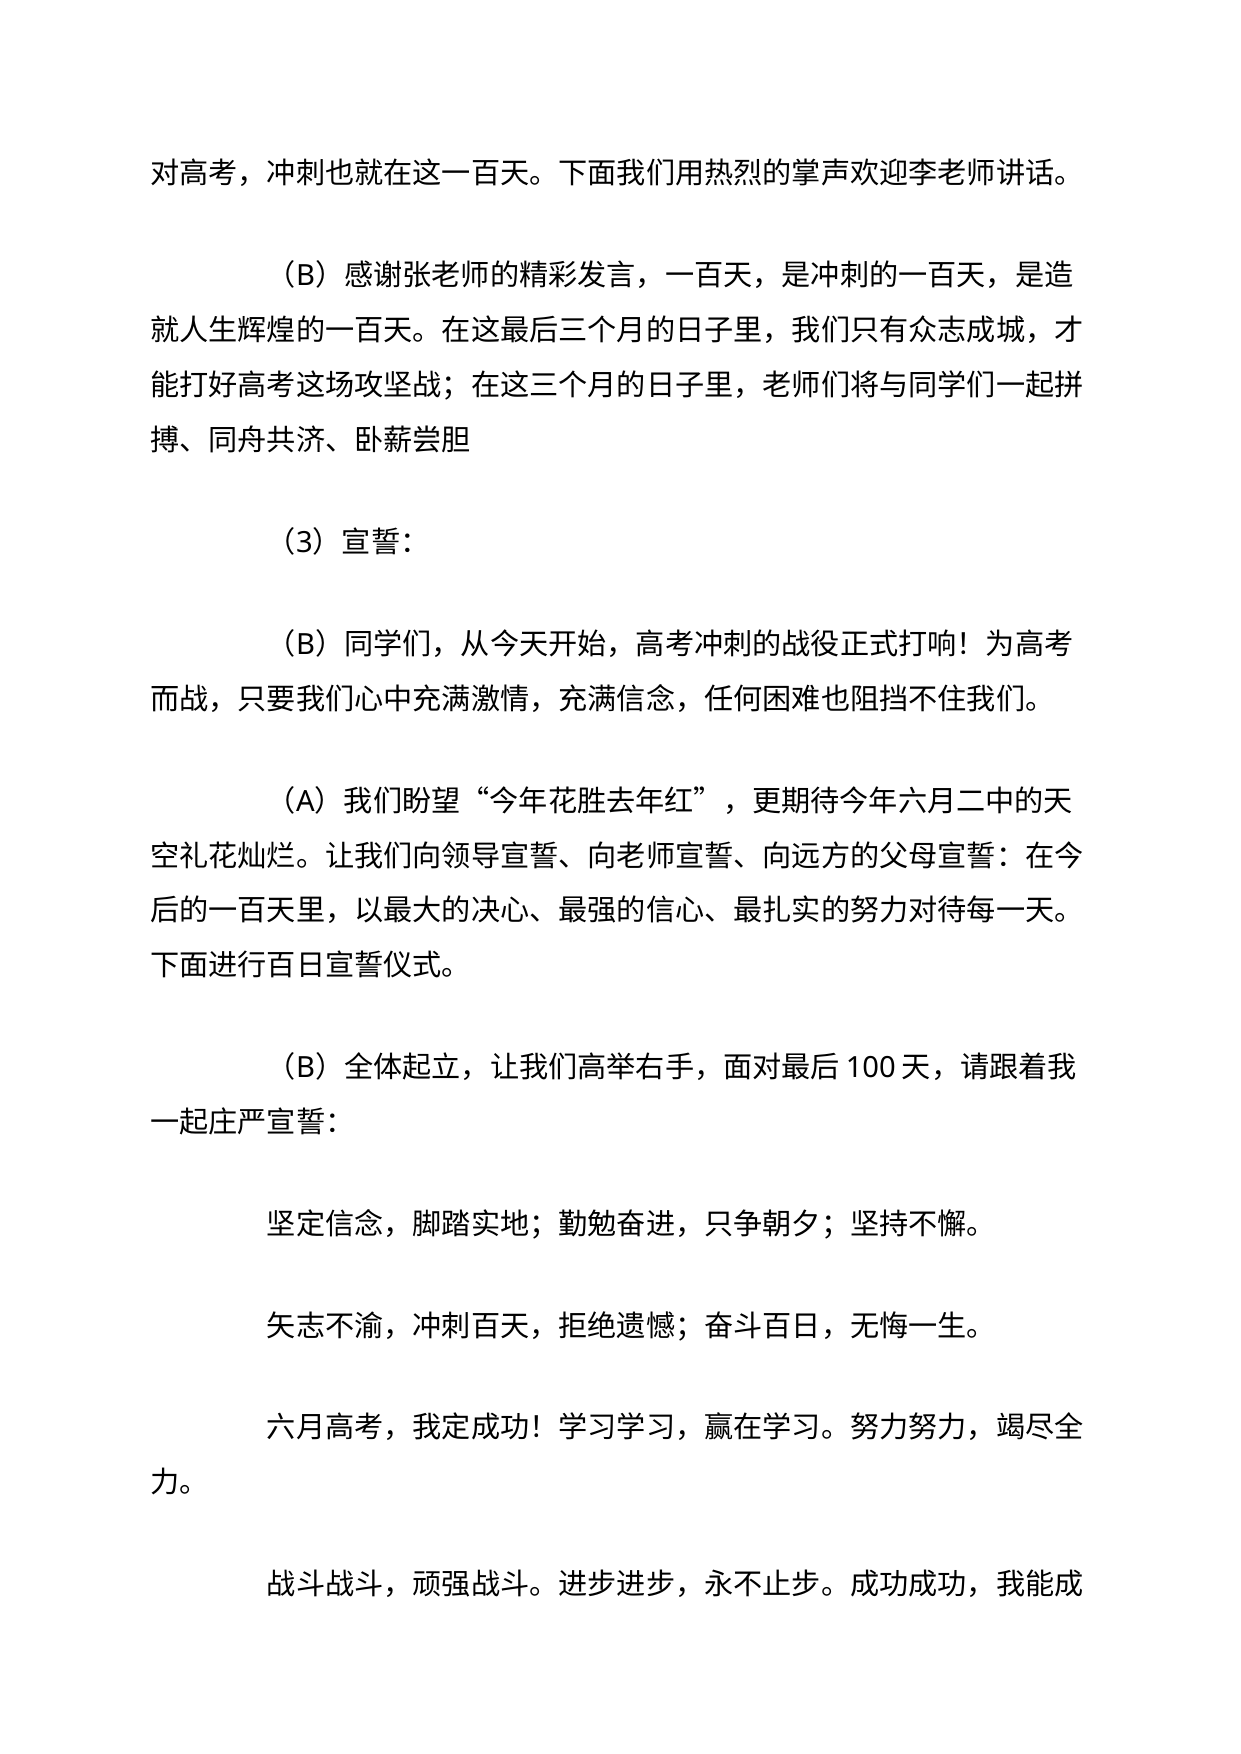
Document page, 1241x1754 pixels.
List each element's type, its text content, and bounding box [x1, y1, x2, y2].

text 坚定信念，脚踏实地；勤勉奋进，只争朝夕；坚持不懈。 [150, 1200, 1090, 1243]
text 六月高考，我定成功！学习学习，赢在学习。努力努力，竭尽全力。 [150, 1404, 1090, 1501]
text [150, 150, 1090, 192]
text （B）感谢张老师的精彩发言，一百天，是冲刺的一百天，是造就人生辉煌的一百天。在这最后三个月的日子里，我们只有众志成城，才能打好高考这场攻坚战；在这三个月的日子里，老师们将与同学们一起拼搏、同舟共济、卧薪尝胆 [150, 252, 1090, 459]
text （B）全体起立，让我们高举右手，面对最后100天，请跟着我一起庄严宣誓： [150, 1044, 1090, 1141]
text （A）我们盼望“今年花胜去年红”，更期待今年六月二中的天空礼花灿烂。让我们向领导宣誓、向老师宣誓、向远方的父母宣誓：在今后的一百天里，以最大的决心、最强的信心、最扎实的努力对待每一天。下面进行百日宣誓仪式。 [150, 777, 1090, 984]
text （B）同学们，从今天开始，高考冲刺的战役正式打响！为高考而战，只要我们心中充满激情，充满信念，任何困难也阻挡不住我们。 [150, 620, 1090, 718]
text （3）宣誓： [150, 518, 1090, 561]
text 矢志不渝，冲刺百天，拒绝遗憾；奋斗百日，无悔一生。 [150, 1302, 1090, 1344]
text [150, 1561, 1090, 1603]
